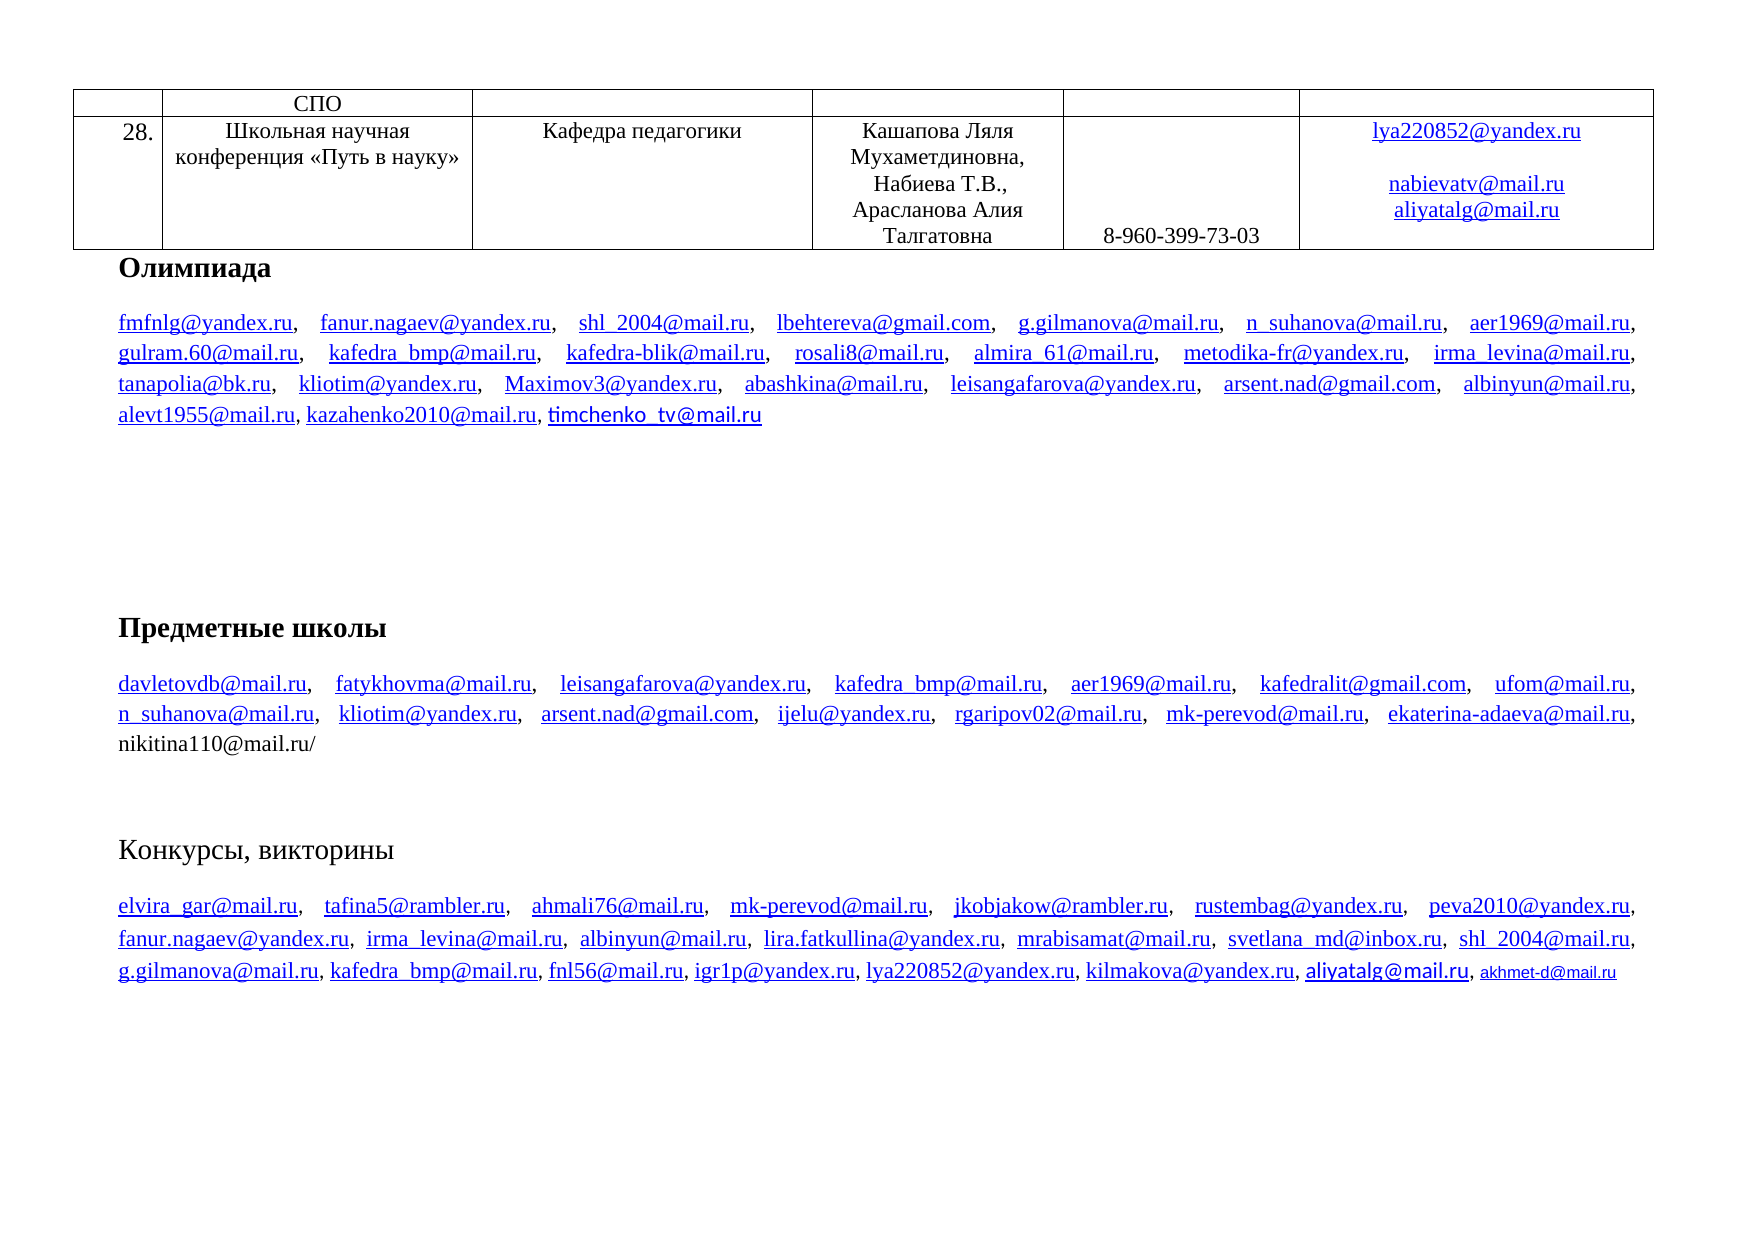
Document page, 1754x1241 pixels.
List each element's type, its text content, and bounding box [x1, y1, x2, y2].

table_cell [163, 90, 472, 116]
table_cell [813, 90, 1063, 116]
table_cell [473, 90, 812, 116]
table_cell lya220852@yandex.ru nabievatv@mail.ru aliyatalg@mail.ru [1300, 117, 1653, 249]
text Конкурсы, викторины [118, 832, 1636, 866]
table_cell 8-960-399-73-03 [1064, 117, 1299, 249]
table_cell Кашапова Ляля Мухаметдиновна, Набиева Т.В., Арасланова Алия Талгатовна [813, 117, 1063, 249]
text fmfnlg@yandex.ru, fanur.nagaev@yandex.ru, shl_2004@mail.ru, lbehtereva@gmail.com, g.gilmanova@mail.ru, n_suhanova@mail.ru, aer1969@mail.ru, gulram.60@mail.ru, kafedra_bmp@mail.ru, kafedra-blik@mail.ru, rosali8@mail.ru, almira_61@mail.ru, metodika-fr@yandex.ru, irma_levina@mail.ru, tanapolia@bk.ru, kliotim@yandex.ru, Maximov3@yandex.ru, abashkina@mail.ru, leisangafarova@yandex.ru, arsent.nad@gmail.com, albinyun@mail.ru, alevt1955@mail.ru, kazahenko2010@mail.ru, timchenko_tv@mail.ru [118, 309, 1636, 428]
table_cell Школьная научная конференция «Путь в науку» [163, 117, 472, 249]
table_cell [1300, 90, 1653, 116]
text elvira_gar@mail.ru, tafina5@rambler.ru, ahmali76@mail.ru, mk-perevod@mail.ru, jkobjakow@rambler.ru, rustembag@yandex.ru, peva2010@yandex.ru, fanur.nagaev@yandex.ru, irma_levina@mail.ru, albinyun@mail.ru, lira.fatkullina@yandex.ru, mrabisamat@mail.ru, svetlana_md@inbox.ru, shl_2004@mail.ru, g.gilmanova@mail.ru, kafedra_bmp@mail.ru, fnl56@mail.ru, igr1p@yandex.ru, lya220852@yandex.ru, kilmakova@yandex.ru, aliyatalg@mail.ru, akhmet-d@mail.ru [118, 892, 1636, 984]
text Предметные школы [118, 610, 1636, 644]
text davletovdb@mail.ru, fatykhovma@mail.ru, leisangafarova@yandex.ru, kafedra_bmp@mail.ru, aer1969@mail.ru, kafedralit@gmail.com, ufom@mail.ru, n_suhanova@mail.ru, kliotim@yandex.ru, arsent.nad@gmail.com, ijelu@yandex.ru, rgaripov02@mail.ru, mk-perevod@mail.ru, ekaterina-adaeva@mail.ru, nikitina110@mail.ru/ [118, 670, 1636, 756]
table_cell [1064, 90, 1299, 116]
table_cell [74, 90, 162, 116]
text Олимпиада [118, 250, 1636, 283]
table_cell [74, 117, 162, 249]
table_cell Кафедра педагогики [473, 117, 812, 249]
